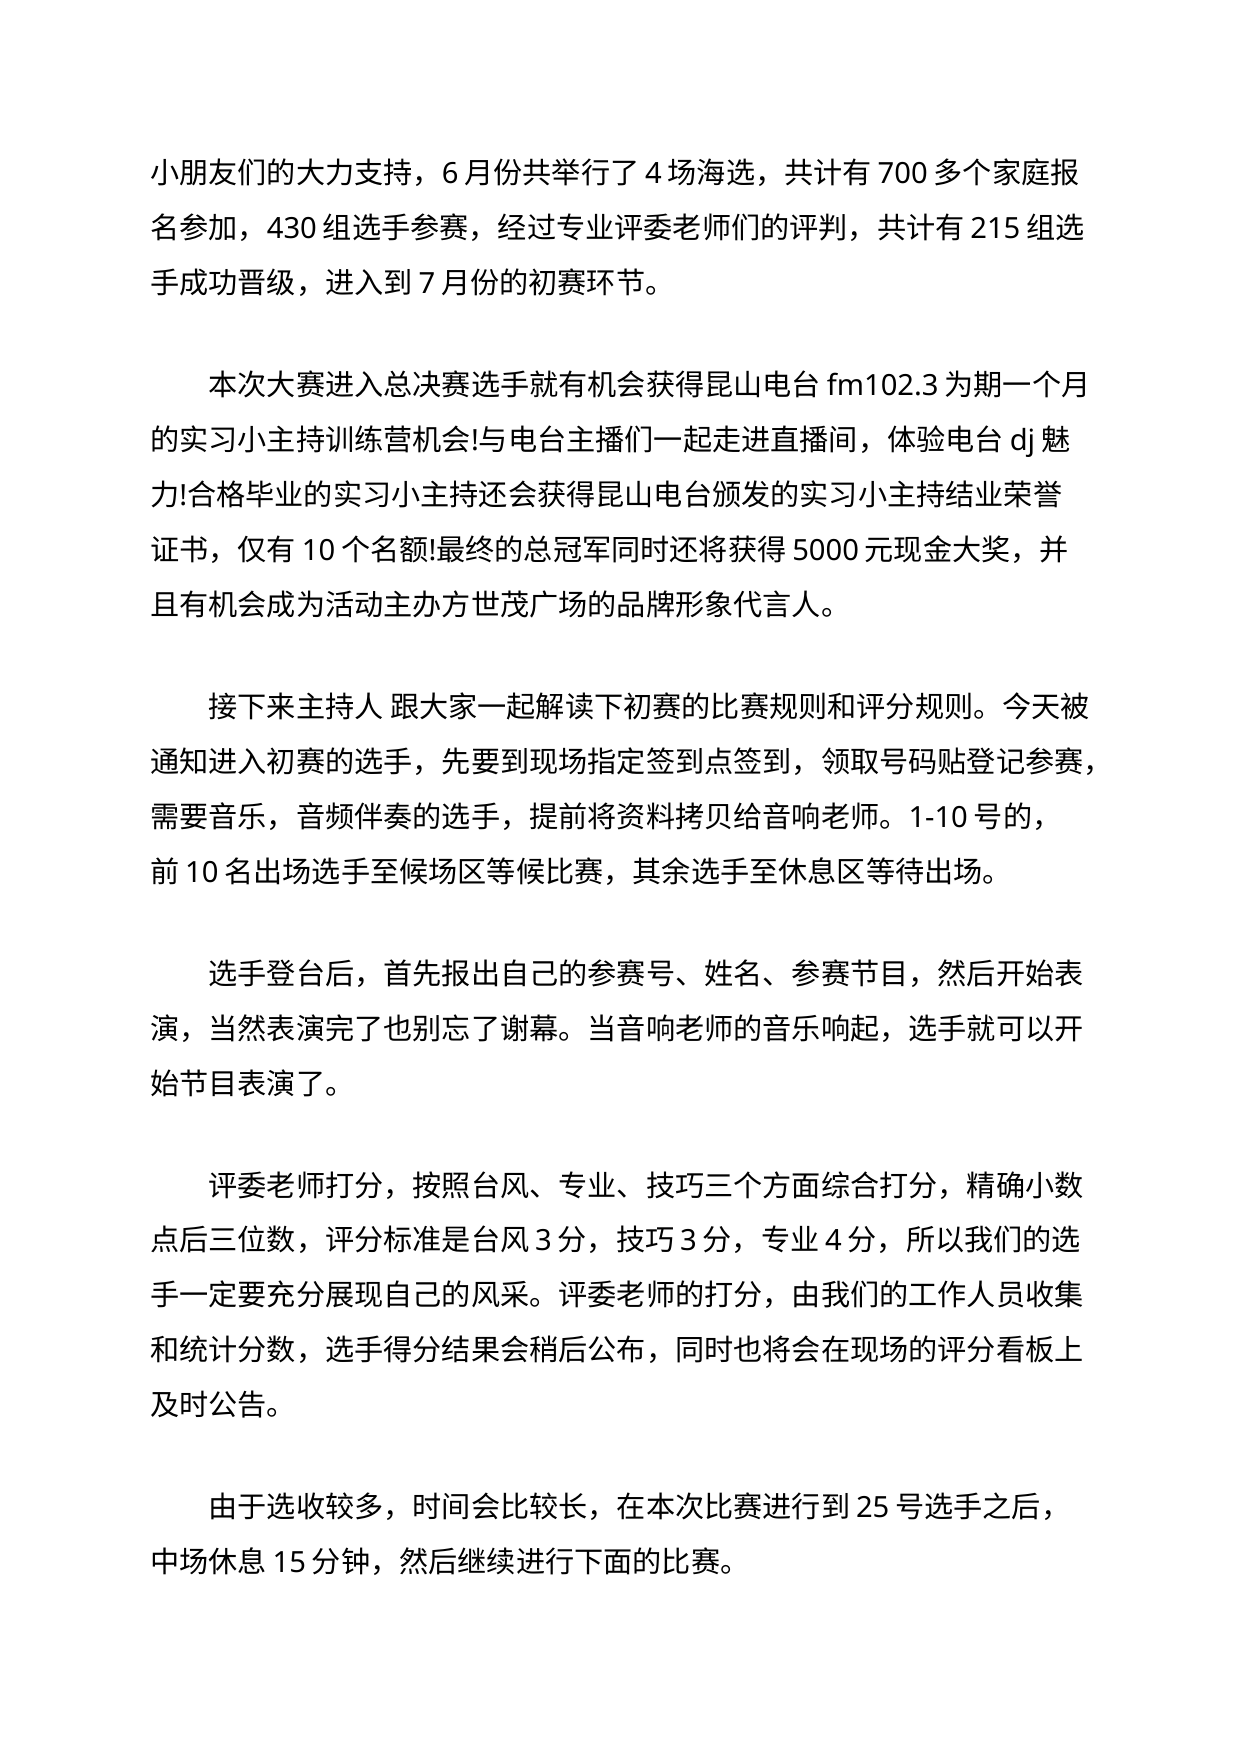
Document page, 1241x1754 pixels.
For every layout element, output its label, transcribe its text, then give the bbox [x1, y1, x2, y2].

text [150, 150, 1090, 302]
text 接下来主持人 跟大家一起解读下初赛的比赛规则和评分规则。今天被通知进入初赛的选手，先要到现场指定签到点签到，领取号码贴登记参赛，需要音乐，音频伴奏的选手，提前将资料拷贝给音响老师。1-10号的，前10名出场选手至候场区等候比赛，其余选手至休息区等待出场。 [150, 684, 1090, 891]
text 本次大赛进入总决赛选手就有机会获得昆山电台fm102.3为期一个月的实习小主持训练营机会!与电台主播们一起走进直播间，体验电台dj魅力!合格毕业的实习小主持还会获得昆山电台颁发的实习小主持结业荣誉证书，仅有10个名额!最终的总冠军同时还将获得5000元现金大奖，并且有机会成为活动主办方世茂广场的品牌形象代言人。 [150, 362, 1090, 624]
text 由于选收较多，时间会比较长，在本次比赛进行到25号选手之后，中场休息15分钟，然后继续进行下面的比赛。 [150, 1483, 1090, 1581]
text 选手登台后，首先报出自己的参赛号、姓名、参赛节目，然后开始表演，当然表演完了也别忘了谢幕。当音响老师的音乐响起，选手就可以开始节目表演了。 [150, 951, 1090, 1103]
text 评委老师打分，按照台风、专业、技巧三个方面综合打分，精确小数点后三位数，评分标准是台风3分，技巧3分，专业4分，所以我们的选手一定要充分展现自己的风采。评委老师的打分，由我们的工作人员收集和统计分数，选手得分结果会稍后公布，同时也将会在现场的评分看板上及时公告。 [150, 1162, 1090, 1424]
